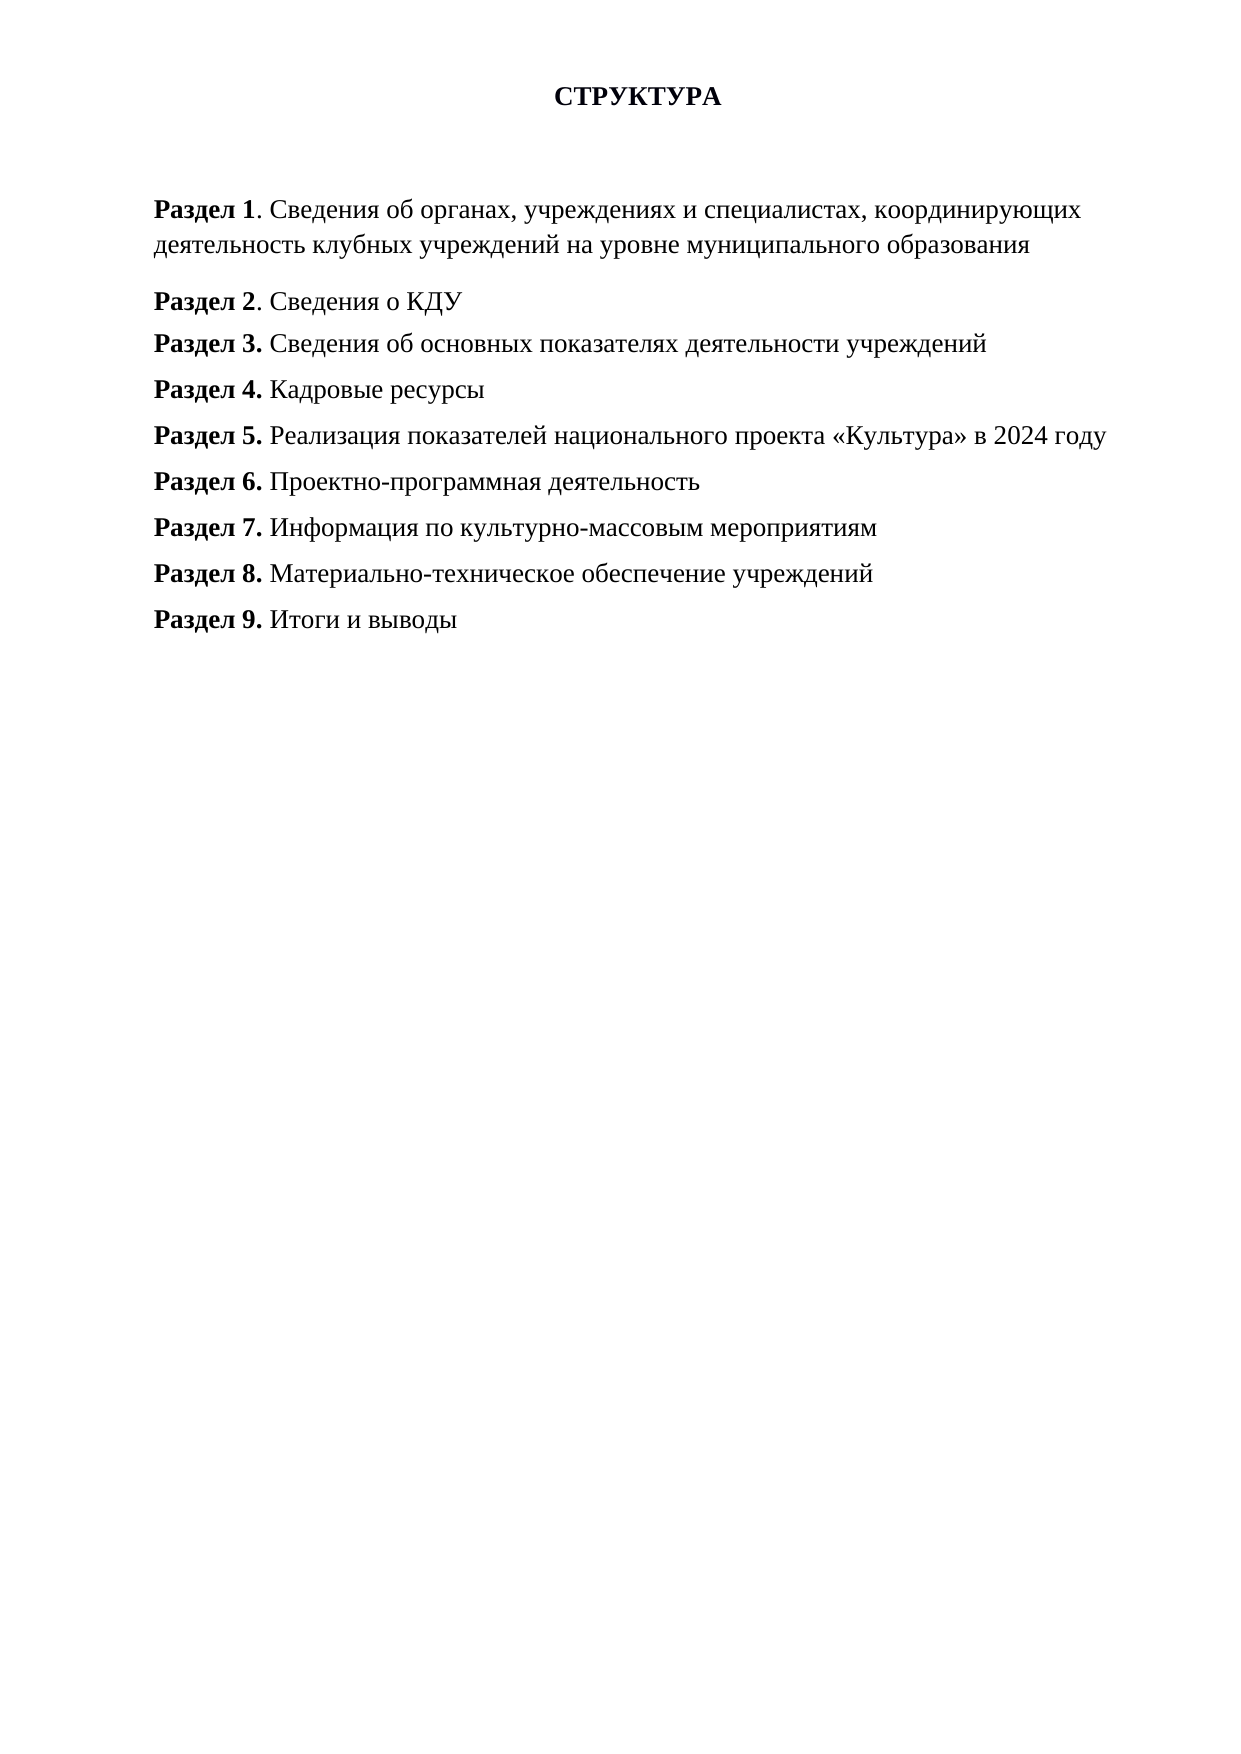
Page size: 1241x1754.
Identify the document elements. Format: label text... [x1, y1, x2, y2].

text Раздел 2. Сведения о КДУ [153, 285, 1152, 316]
text Раздел 9. Итоги и выводы [262, 604, 1152, 635]
text Раздел 8. Материально-техническое обеспечение учреждений [153, 557, 1152, 589]
text Раздел 6. Проектно-программная деятельность [153, 465, 1152, 496]
text Раздел 1. Сведения об органах, учреждениях и специалистах, координирующих деятельность клубных учреждений на уровне муниципального образования [153, 193, 1152, 260]
text СТРУКТУРА [124, 80, 1152, 111]
text Раздел 3. Сведения об основных показателях деятельности учреждений [153, 327, 1152, 358]
text Раздел 5. Реализация показателей национального проекта «Культура» в 2024 году [153, 419, 1152, 450]
text Раздел 7. Информация по культурно-массовым мероприятиям [153, 511, 1152, 542]
text Раздел 4. Кадровые ресурсы [153, 373, 1152, 404]
